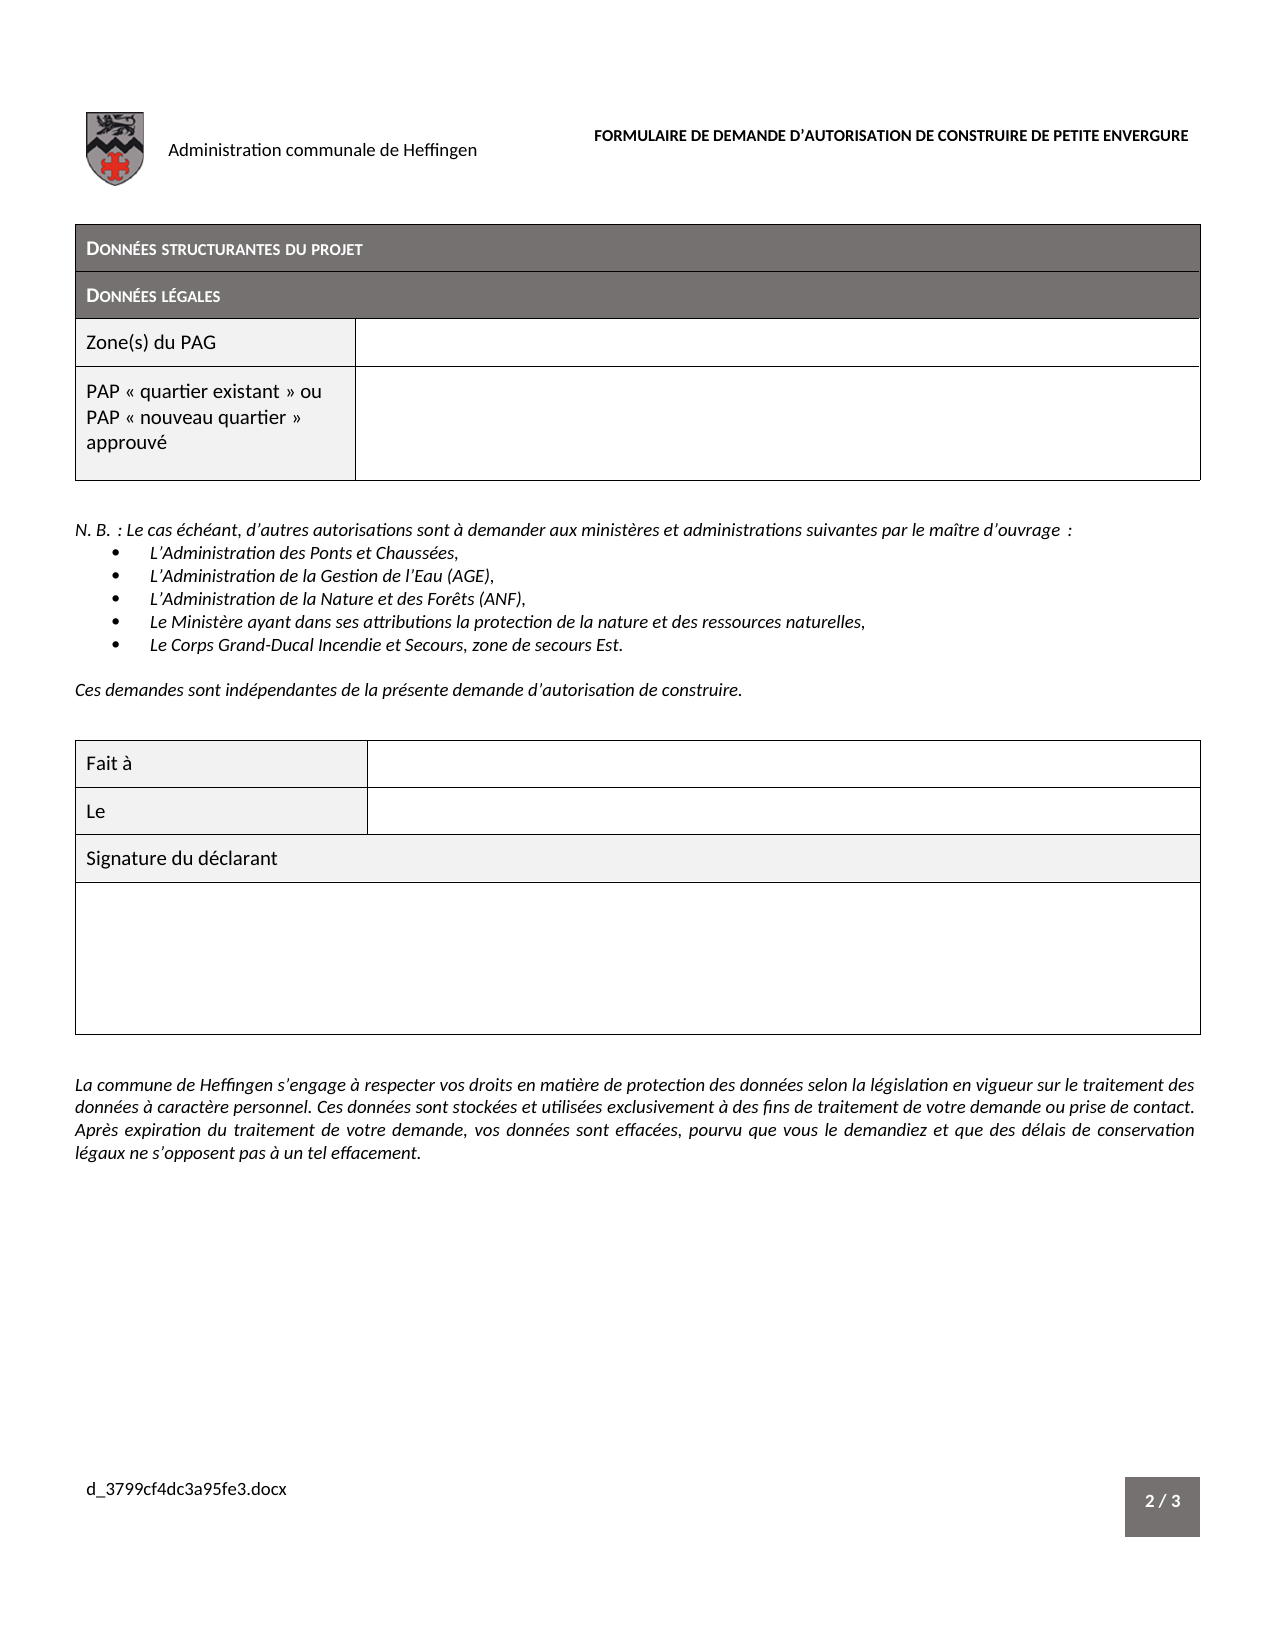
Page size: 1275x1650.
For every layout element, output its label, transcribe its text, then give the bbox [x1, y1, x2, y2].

table_cell Signature du déclarant [76, 835, 1200, 881]
table_cell Zone(s) du PAG [76, 319, 355, 366]
list L’Administration de la Gestion de l’Eau (AGE), [112, 564, 1200, 587]
table_cell [368, 788, 1200, 834]
table_cell PAP « quartier existant » ou PAP « nouveau quartier » approuvé [76, 367, 355, 480]
table_header Données structurantes du projet [76, 225, 1200, 271]
list Le Corps Grand-Ducal Incendie et Secours, zone de secours Est. [112, 633, 1200, 656]
text La commune de Heffingen s’engage à respecter vos droits en matière de protection des données selon la législation en vigueur sur le traitement des données à caractère personnel. Ces données sont stockées et utilisées exclusivement à des fins de traitement de votre demande ou prise de contact. Après expiration du traitement de votre demande, vos données sont effacées, pourvu que vous le demandiez et que des délais de conservation légaux ne s’opposent pas à un tel effacement. [75, 1073, 1200, 1164]
text Ces demandes sont indépendantes de la présente demande d’autorisation de construire. [75, 679, 1200, 702]
table_header [368, 741, 1200, 787]
list L’Administration des Ponts et Chaussées, [112, 541, 1200, 564]
list L’Administration de la Nature et des Forêts (ANF), [112, 587, 1200, 610]
table_cell [356, 366, 1200, 480]
list Le Ministère ayant dans ses attributions la protection de la nature et des ressources naturelles, [112, 610, 1200, 633]
picture [86, 112, 144, 186]
table_header Fait à [76, 741, 367, 787]
text N. B. : Le cas échéant, d’autres autorisations sont à demander aux ministères et administrations suivantes par le maître d’ouvrage : [75, 518, 1200, 541]
table_cell [76, 883, 1200, 1034]
table_cell [356, 318, 1200, 366]
table_cell Données légales [76, 271, 1200, 318]
table_cell Le [76, 788, 367, 834]
